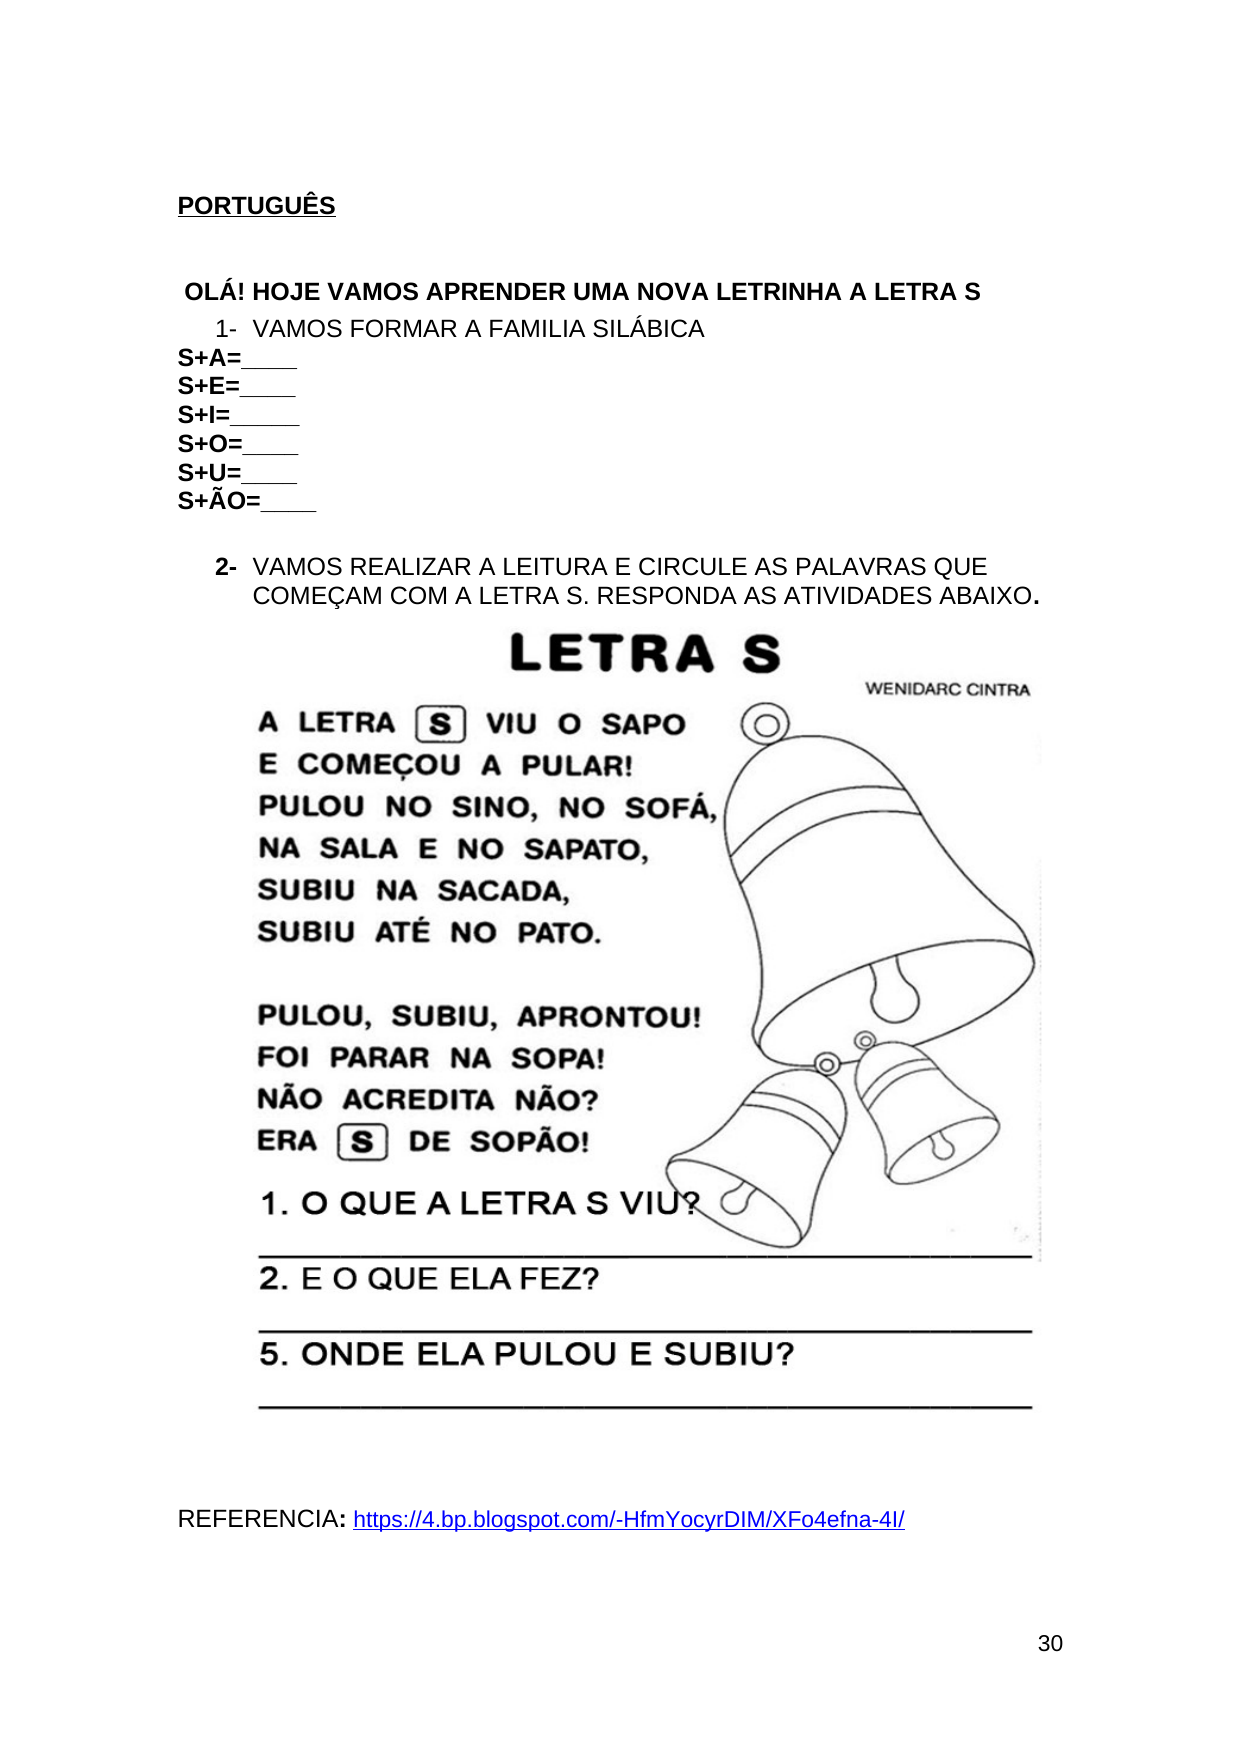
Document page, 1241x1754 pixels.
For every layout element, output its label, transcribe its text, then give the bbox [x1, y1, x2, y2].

text REFERENCIA: https://4.bp.blogspot.com/-HfmYocyrDIM/XFo4efna-4I/ [177, 1504, 1063, 1533]
text PORTUGUÊS [177, 191, 1063, 219]
text S+A=____ [177, 343, 1063, 371]
picture [252, 609, 1045, 1447]
text OLÁ! HOJE VAMOS APRENDER UMA NOVA LETRINHA A LETRA s [177, 277, 1063, 306]
text S+U=____ [177, 458, 1063, 486]
text S+ÃO=____ [177, 486, 1063, 515]
list VAMOS FORMAR A FAMILIA SILÁBICA [215, 314, 1063, 343]
text S+O=____ [177, 429, 1063, 458]
text s+E=____ [177, 371, 1063, 400]
text S+I=_____ [177, 400, 1063, 429]
